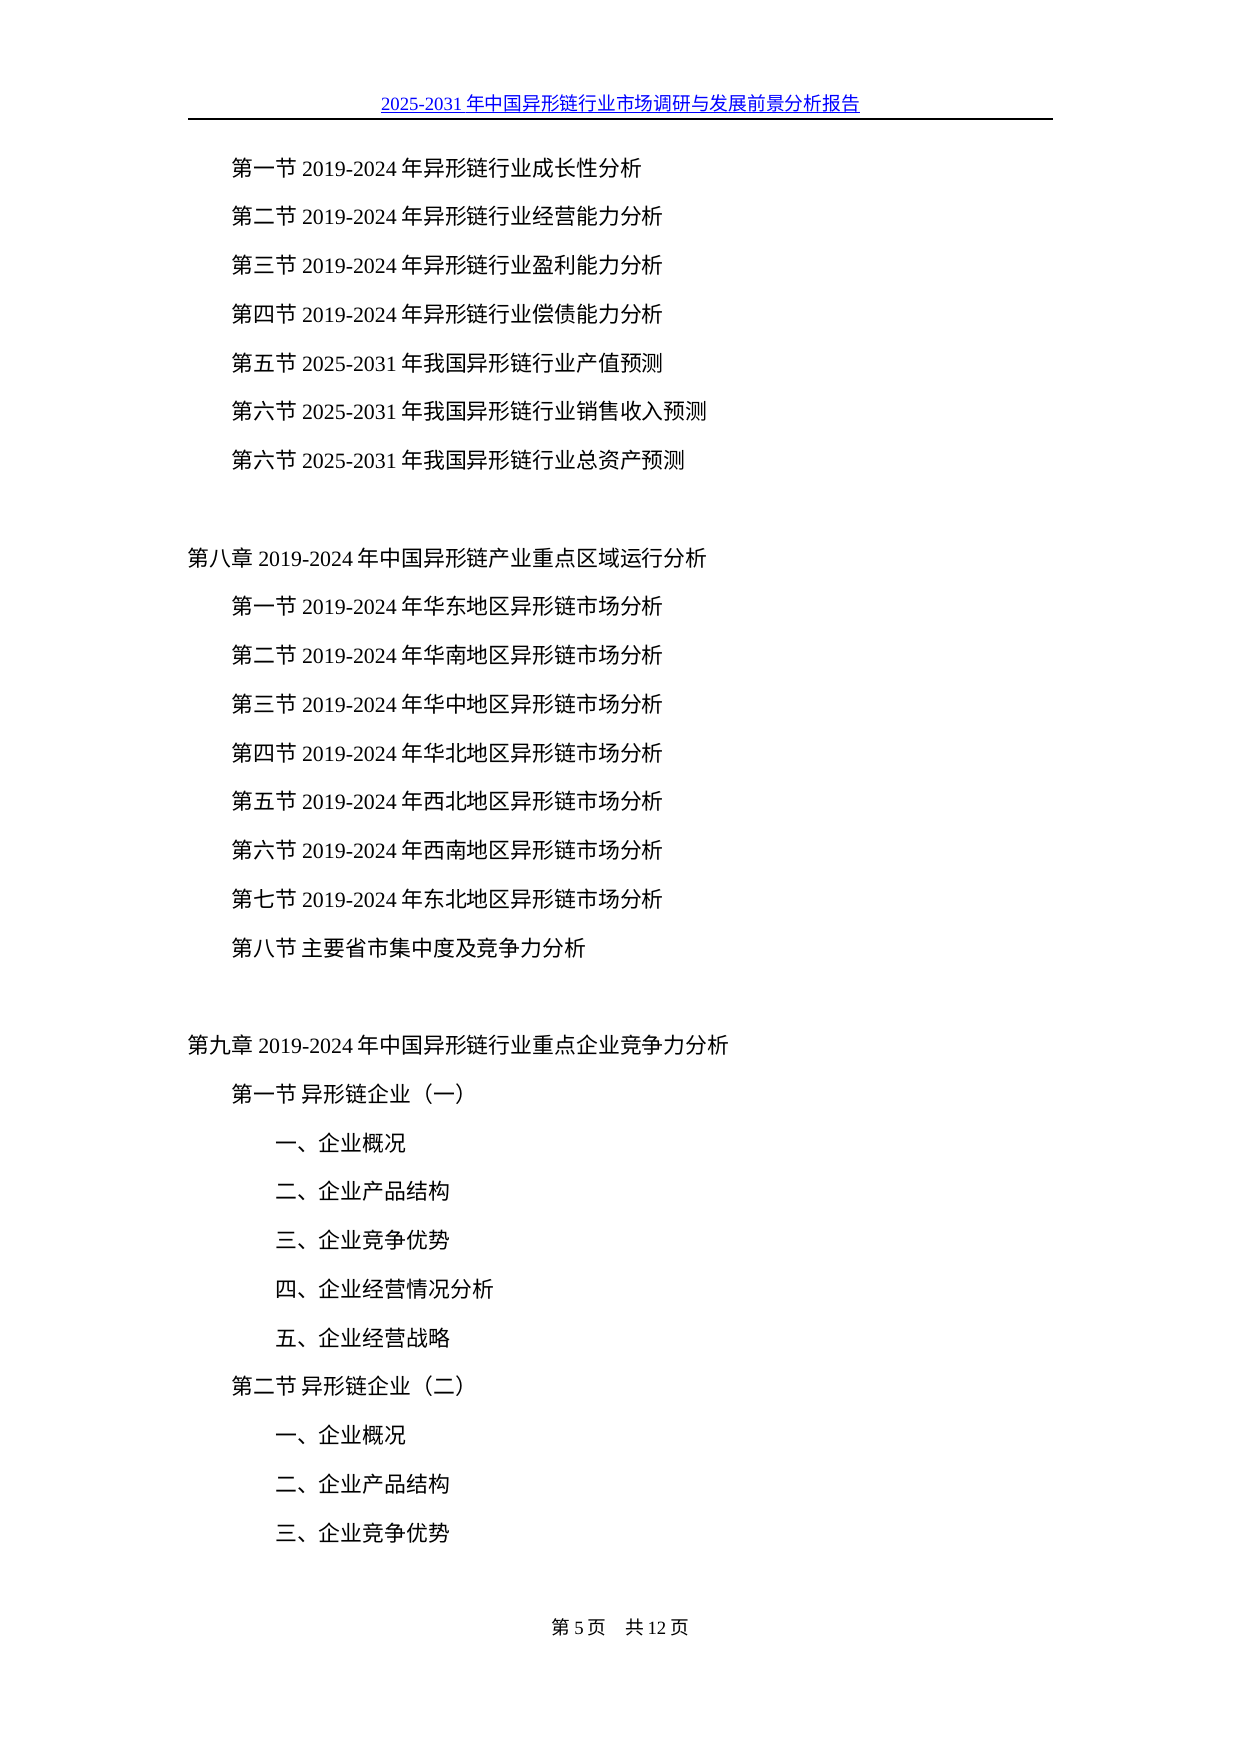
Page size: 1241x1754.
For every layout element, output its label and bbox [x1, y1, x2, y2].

text [187, 150, 1053, 1548]
